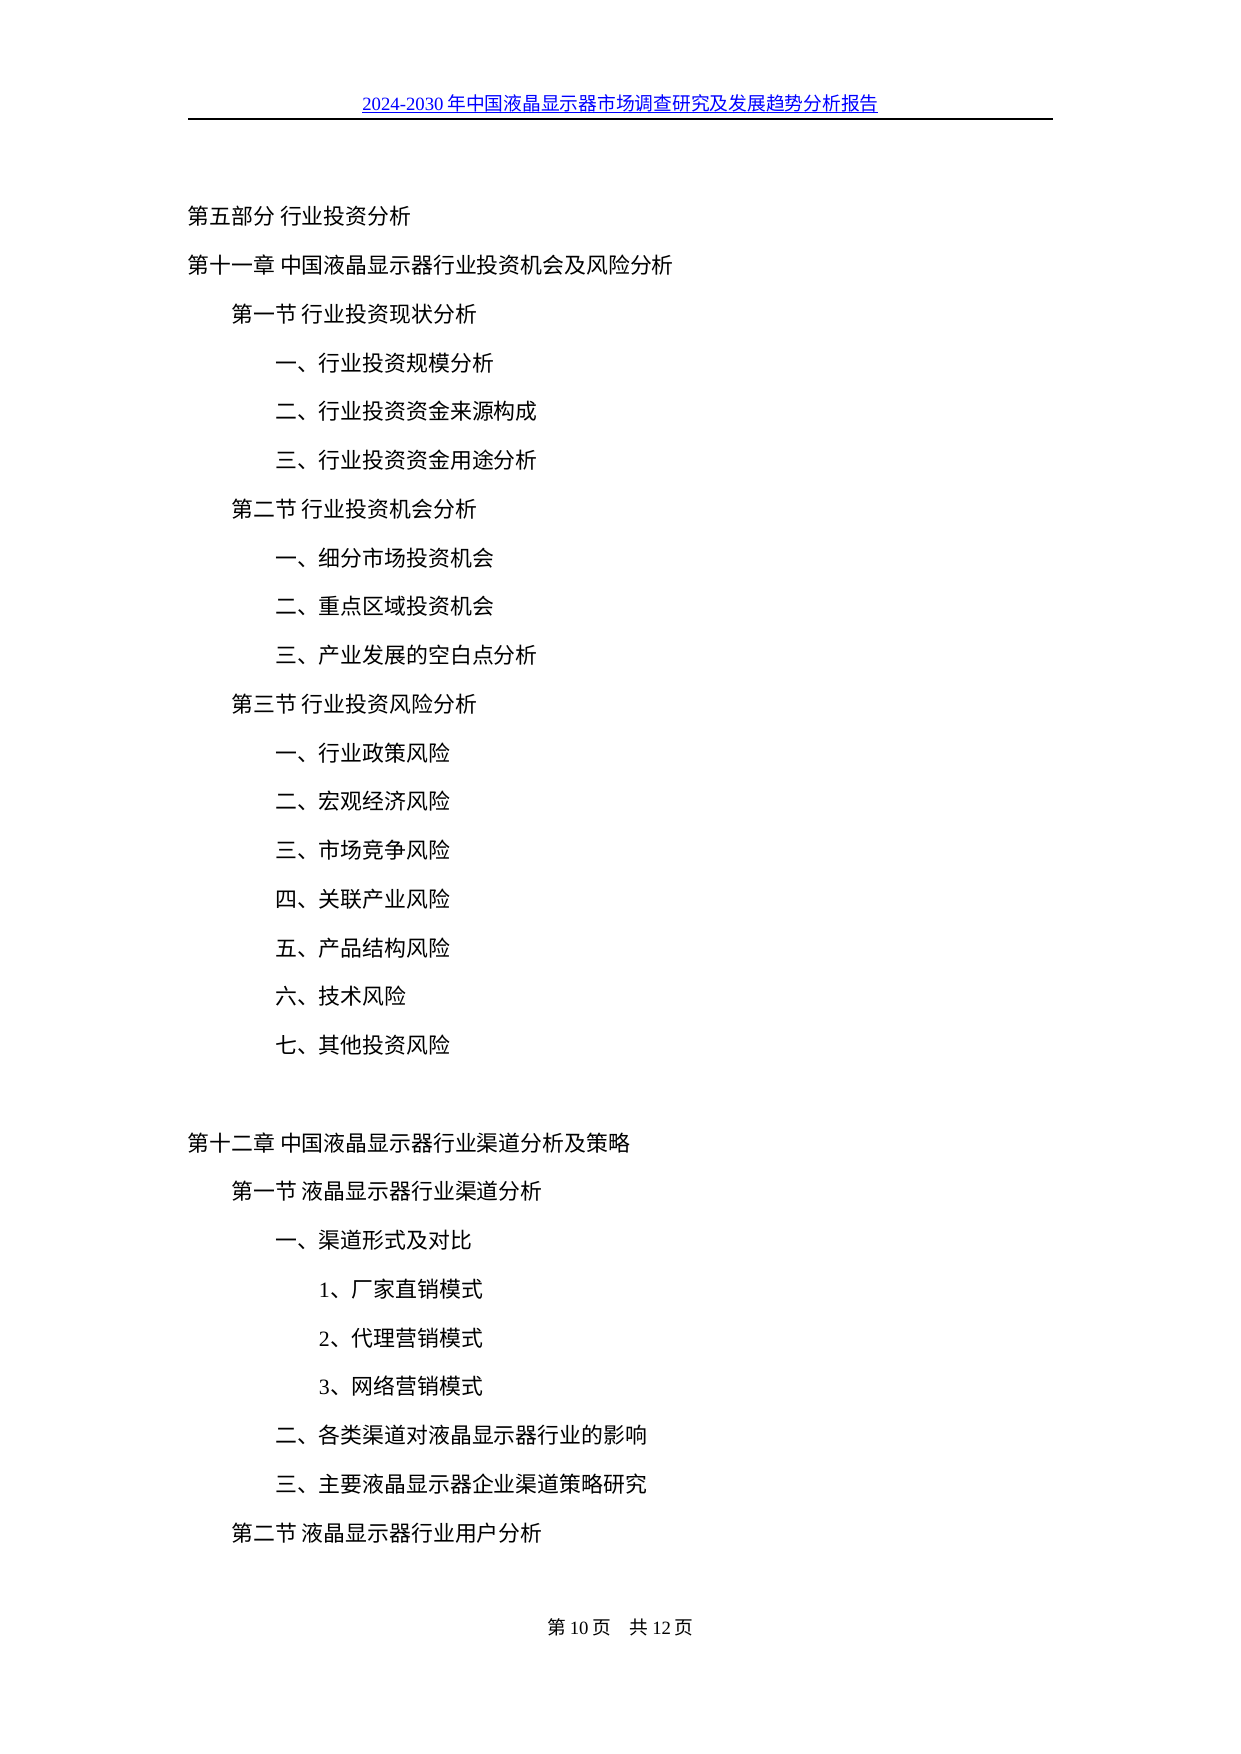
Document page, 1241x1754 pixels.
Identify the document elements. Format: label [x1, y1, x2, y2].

text [187, 150, 1053, 1548]
